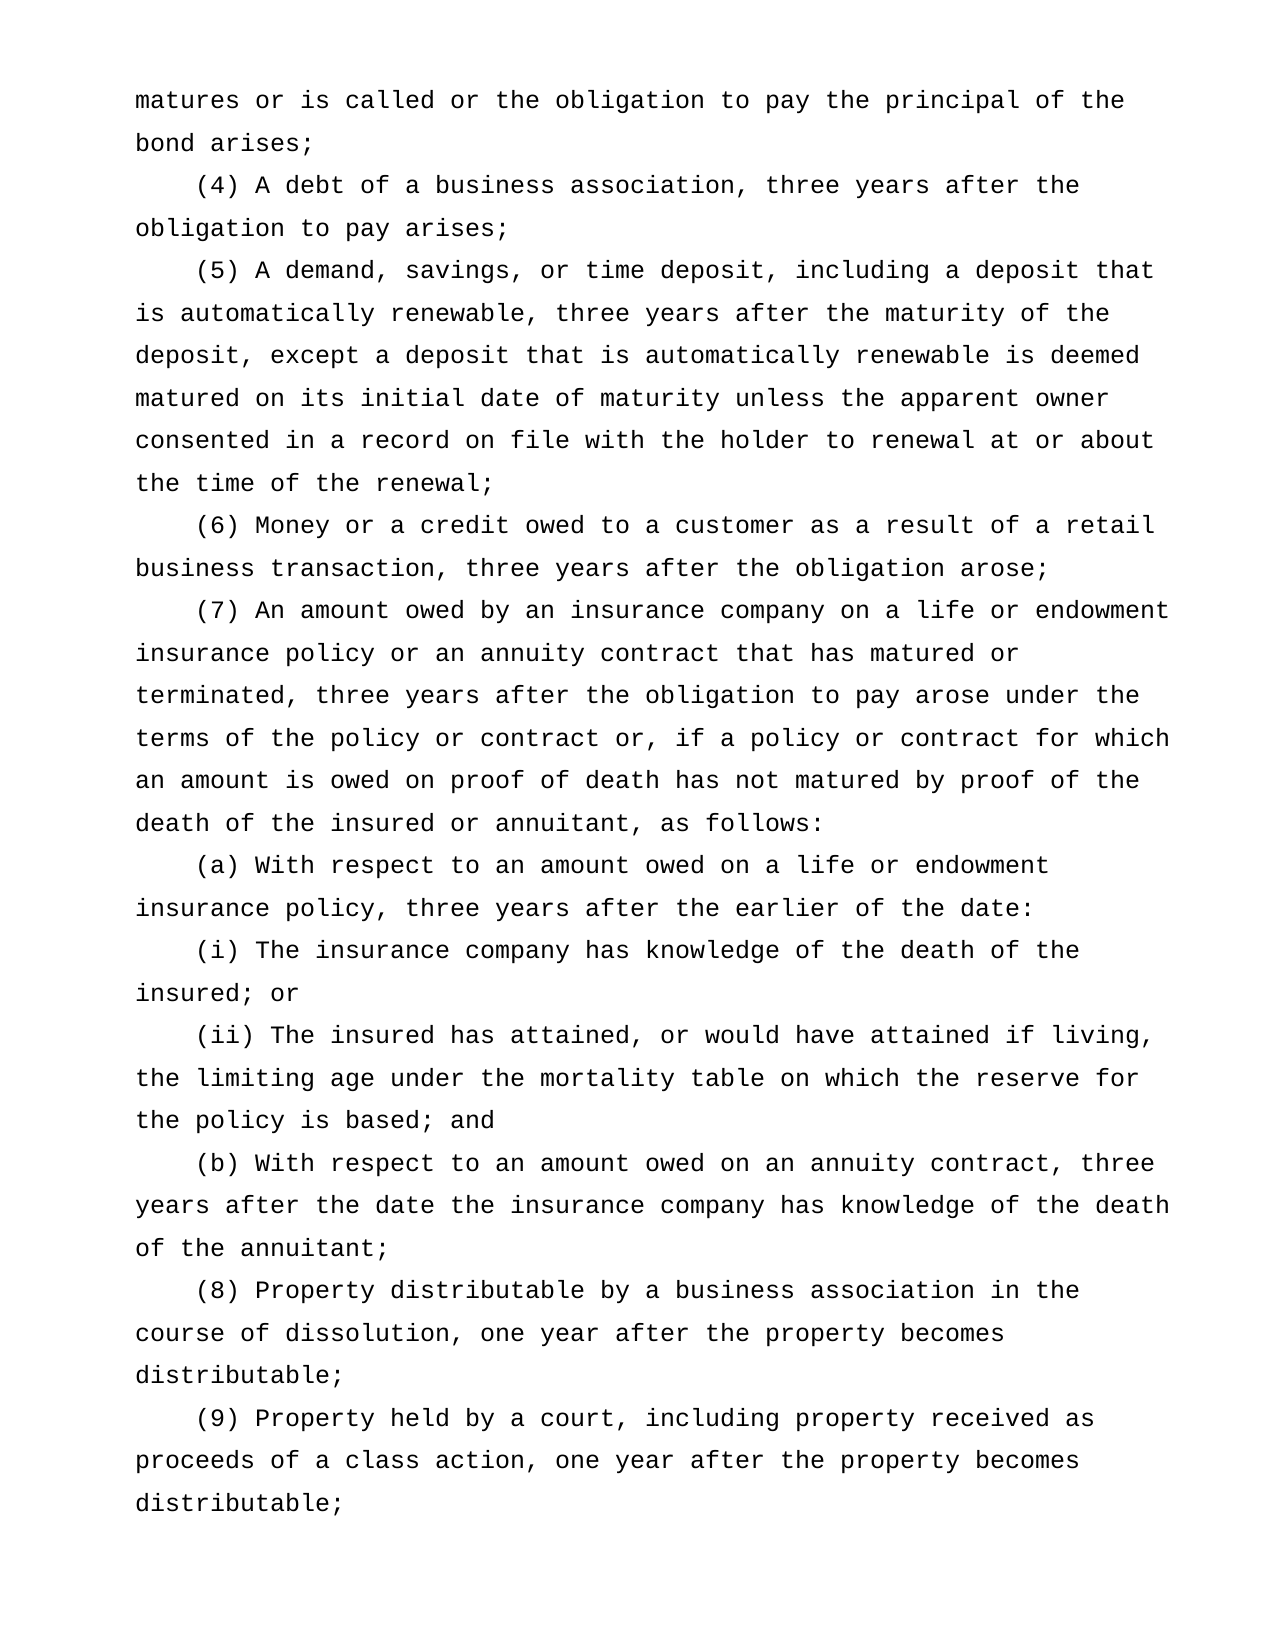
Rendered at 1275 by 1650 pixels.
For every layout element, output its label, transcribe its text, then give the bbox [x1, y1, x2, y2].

text (7) An amount owed by an insurance company on a life or endowment insurance policy or an annuity contract that has matured or terminated, three years after the obligation to pay arose under the terms of the policy or contract or, if a policy or contract for which an amount is owed on proof of death has not matured by proof of the death of the insured or annuitant, as follows: [135, 585, 1170, 840]
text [135, 75, 1170, 160]
text (ii) The insured has attained, or would have attained if living, the limiting age under the mortality table on which the reserve for the policy is based; and [135, 1010, 1170, 1137]
text (5) A demand, savings, or time deposit, including a deposit that is automatically renewable, three years after the maturity of the deposit, except a deposit that is automatically renewable is deemed matured on its initial date of maturity unless the apparent owner consented in a record on file with the holder to renewal at or about the time of the renewal; [135, 245, 1170, 500]
text (8) Property distributable by a business association in the course of dissolution, one year after the property becomes distributable; [135, 1265, 1170, 1392]
text (4) A debt of a business association, three years after the obligation to pay arises; [135, 160, 1170, 245]
text (6) Money or a credit owed to a customer as a result of a retail business transaction, three years after the obligation arose; [135, 500, 1170, 585]
text (a) With respect to an amount owed on a life or endowment insurance policy, three years after the earlier of the date: [135, 840, 1170, 925]
text (b) With respect to an amount owed on an annuity contract, three years after the date the insurance company has knowledge of the death of the annuitant; [135, 1137, 1170, 1265]
text (i) The insurance company has knowledge of the death of the insured; or [135, 925, 1170, 1010]
text (9) Property held by a court, including property received as proceeds of a class action, one year after the property becomes distributable; [135, 1392, 1170, 1520]
